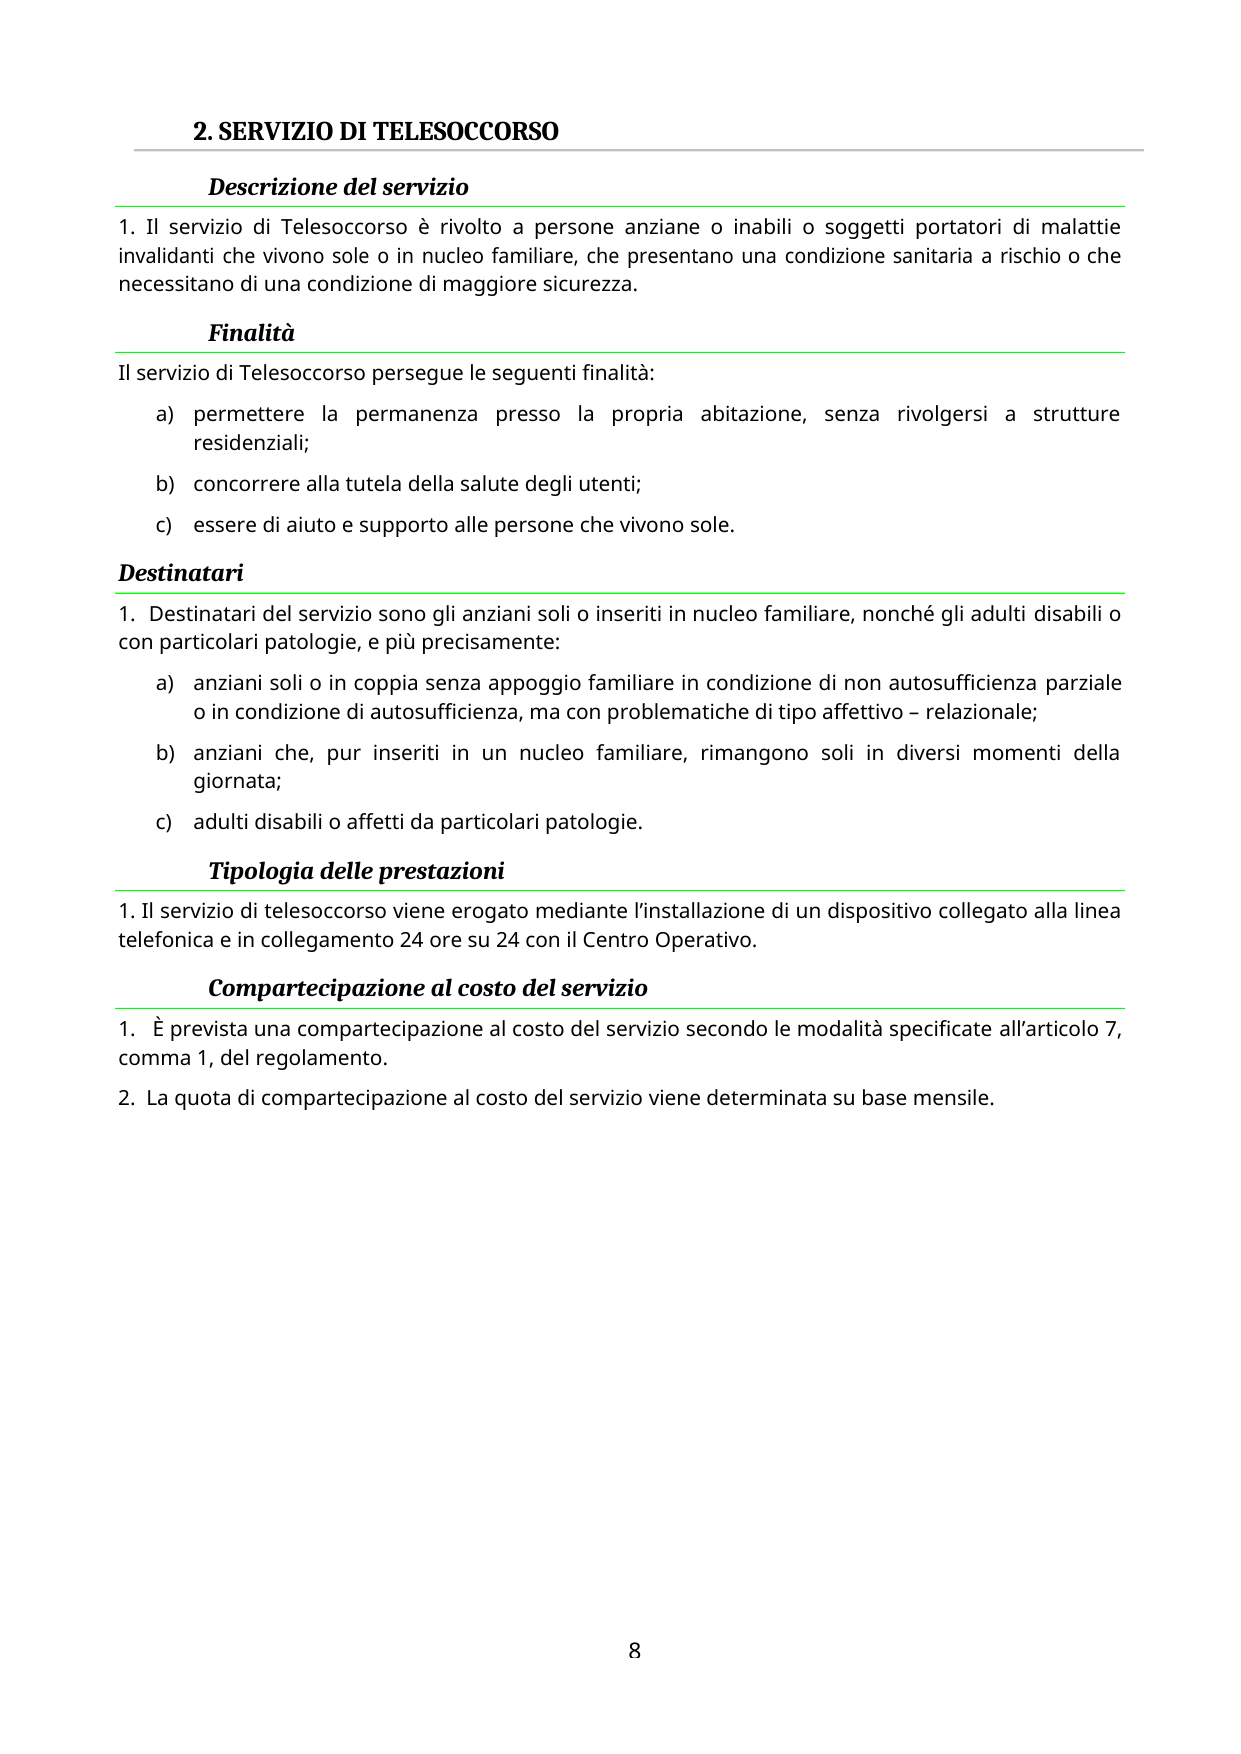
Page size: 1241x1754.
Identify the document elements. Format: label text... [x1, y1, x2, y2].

text 1. Il servizio di telesoccorso viene erogato mediante l’installazione di un dispositivo collegato alla linea telefonica e in collegamento 24 ore su 24 con il Centro Operativo. [118, 891, 1122, 953]
text Il servizio di Telesoccorso persegue le seguenti finalità: [118, 353, 1136, 387]
list permettere la permanenza presso la propria abitazione, senza rivolgersi a strutture residenziali; [156, 399, 1121, 456]
list essere di aiuto e supporto alle persone che vivono sole. [155, 510, 1136, 538]
subtitle 2. SERVIZIO DI TELESOCCORSO [193, 116, 1136, 147]
list adulti disabili o affetti da particolari patologie. [155, 807, 1136, 836]
subtitle Destinatari [118, 559, 1136, 588]
list Destinatari del servizio sono gli anziani soli o inseriti in nucleo familiare, nonché gli adulti disabili o con particolari patologie, e più precisamente: [118, 593, 1121, 656]
list concorrere alla tutela della salute degli utenti; [155, 469, 1136, 497]
subtitle Finalità [208, 319, 1136, 347]
list È prevista una compartecipazione al costo del servizio secondo le modalità specificate all’articolo 7, comma 1, del regolamento. [118, 1008, 1122, 1071]
list anziani che, pur inseriti in un nucleo familiare, rimangono soli in diversi momenti della giornata; [156, 738, 1122, 794]
list anziani soli o in coppia senza appoggio familiare in condizione di non autosufficienza parziale o in condizione di autosufficienza, ma con problematiche di tipo affettivo – relazionale; [156, 668, 1122, 725]
list La quota di compartecipazione al costo del servizio viene determinata su base mensile. [118, 1083, 1136, 1112]
subtitle Descrizione del servizio [208, 173, 1136, 201]
subtitle Compartecipazione al costo del servizio [208, 974, 1136, 1003]
subtitle Tipologia delle prestazioni [208, 857, 1136, 885]
list Il servizio di Telesoccorso è rivolto a persone anziane o inabili o soggetti portatori di malattie invalidanti che vivono sole o in nucleo familiare, che presentano una condizione sanitaria a rischio o che necessitano di una condizione di maggiore sicurezza. [118, 207, 1122, 298]
